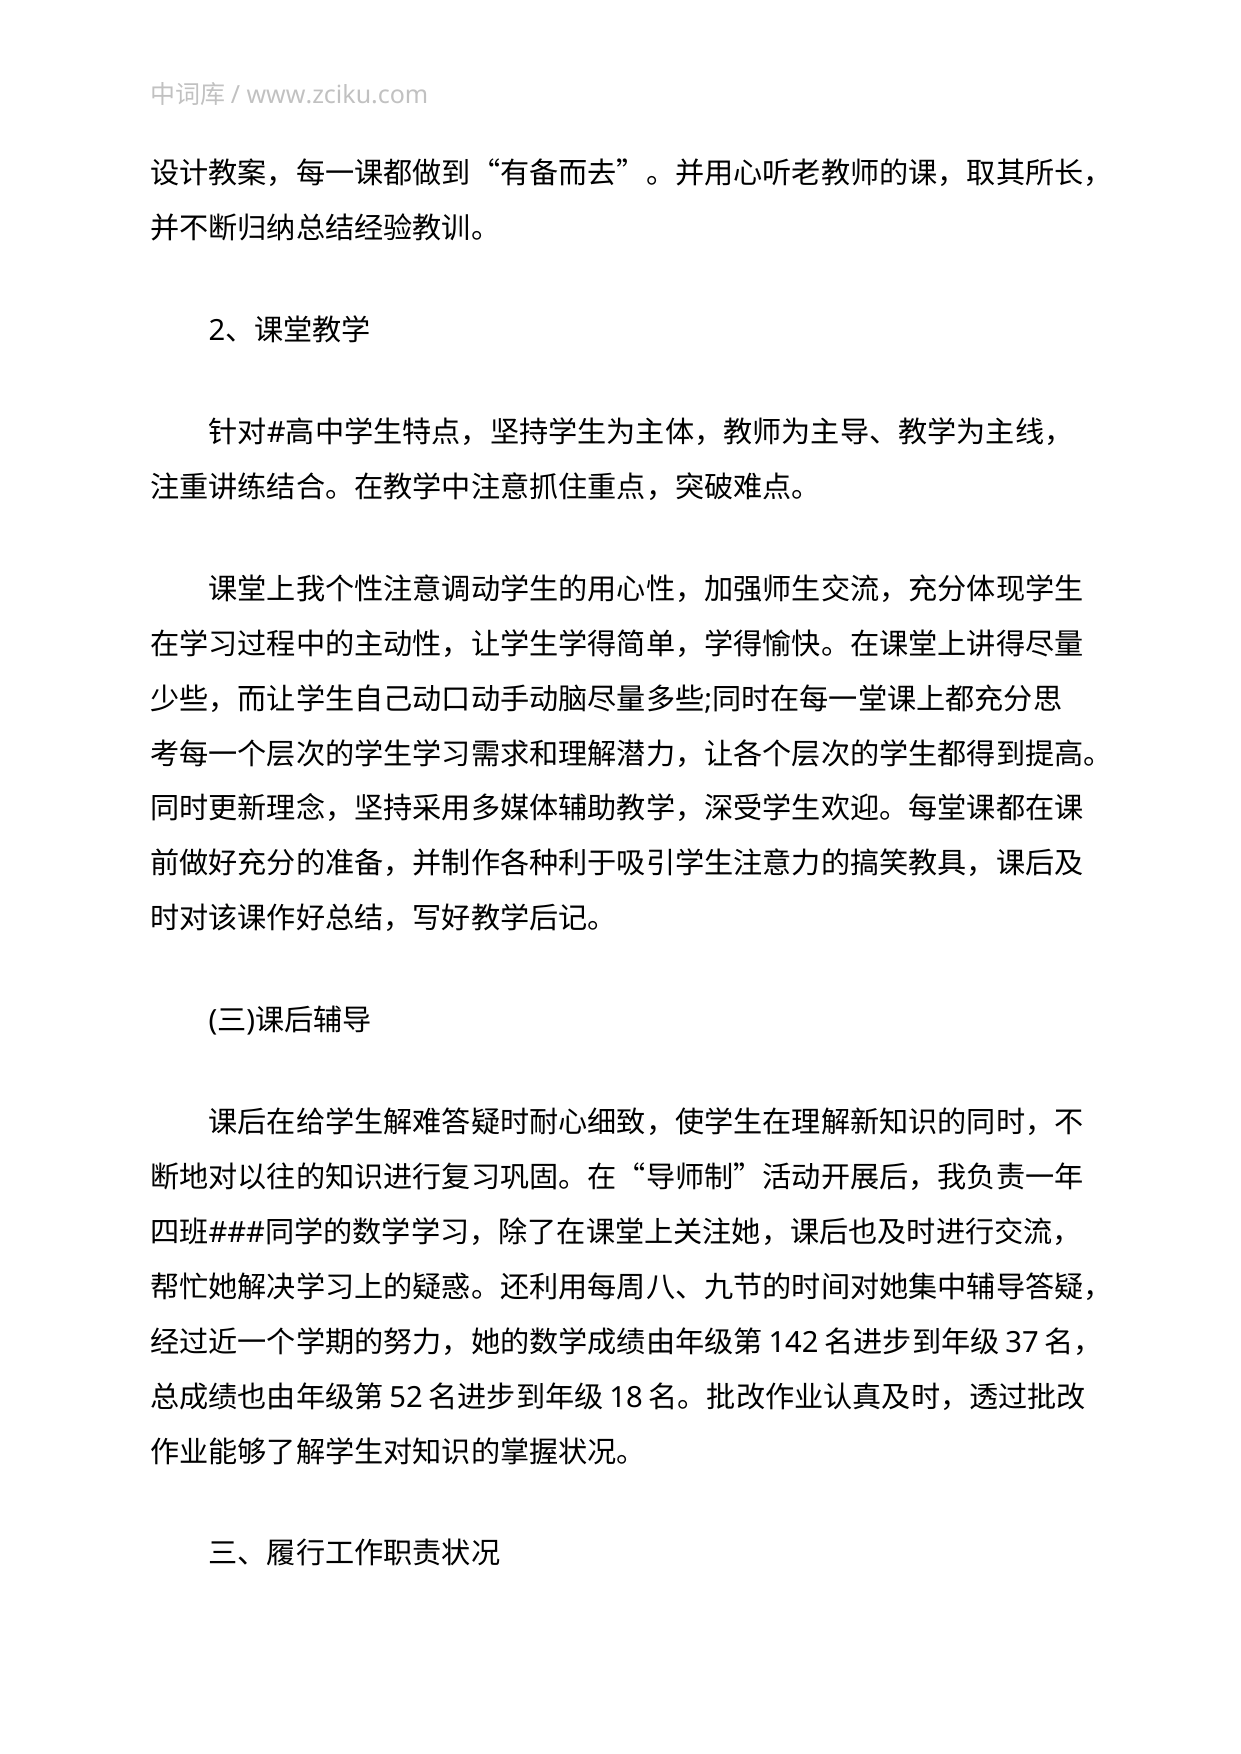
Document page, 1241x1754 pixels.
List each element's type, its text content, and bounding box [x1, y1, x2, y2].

text 课堂上我个性注意调动学生的用心性，加强师生交流，充分体现学生在学习过程中的主动性，让学生学得简单，学得愉快。在课堂上讲得尽量少些，而让学生自己动口动手动脑尽量多些;同时在每一堂课上都充分思考每一个层次的学生学习需求和理解潜力，让各个层次的学生都得到提高。同时更新理念，坚持采用多媒体辅助教学，深受学生欢迎。每堂课都在课前做好充分的准备，并制作各种利于吸引学生注意力的搞笑教具，课后及时对该课作好总结，写好教学后记。 [150, 565, 1090, 937]
text (三)课后辅导 [150, 997, 1090, 1039]
text 三、履行工作职责状况 [150, 1530, 1090, 1572]
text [150, 150, 1090, 247]
text 针对#高中学生特点，坚持学生为主体，教师为主导、教学为主线，注重讲练结合。在教学中注意抓住重点，突破难点。 [150, 409, 1090, 506]
text 课后在给学生解难答疑时耐心细致，使学生在理解新知识的同时，不断地对以往的知识进行复习巩固。在“导师制”活动开展后，我负责一年四班###同学的数学学习，除了在课堂上关注她，课后也及时进行交流，帮忙她解决学习上的疑惑。还利用每周八、九节的时间对她集中辅导答疑，经过近一个学期的努力，她的数学成绩由年级第142名进步到年级37名，总成绩也由年级第52名进步到年级18名。批改作业认真及时，透过批改作业能够了解学生对知识的掌握状况。 [150, 1099, 1090, 1471]
text 2、课堂教学 [150, 307, 1090, 349]
